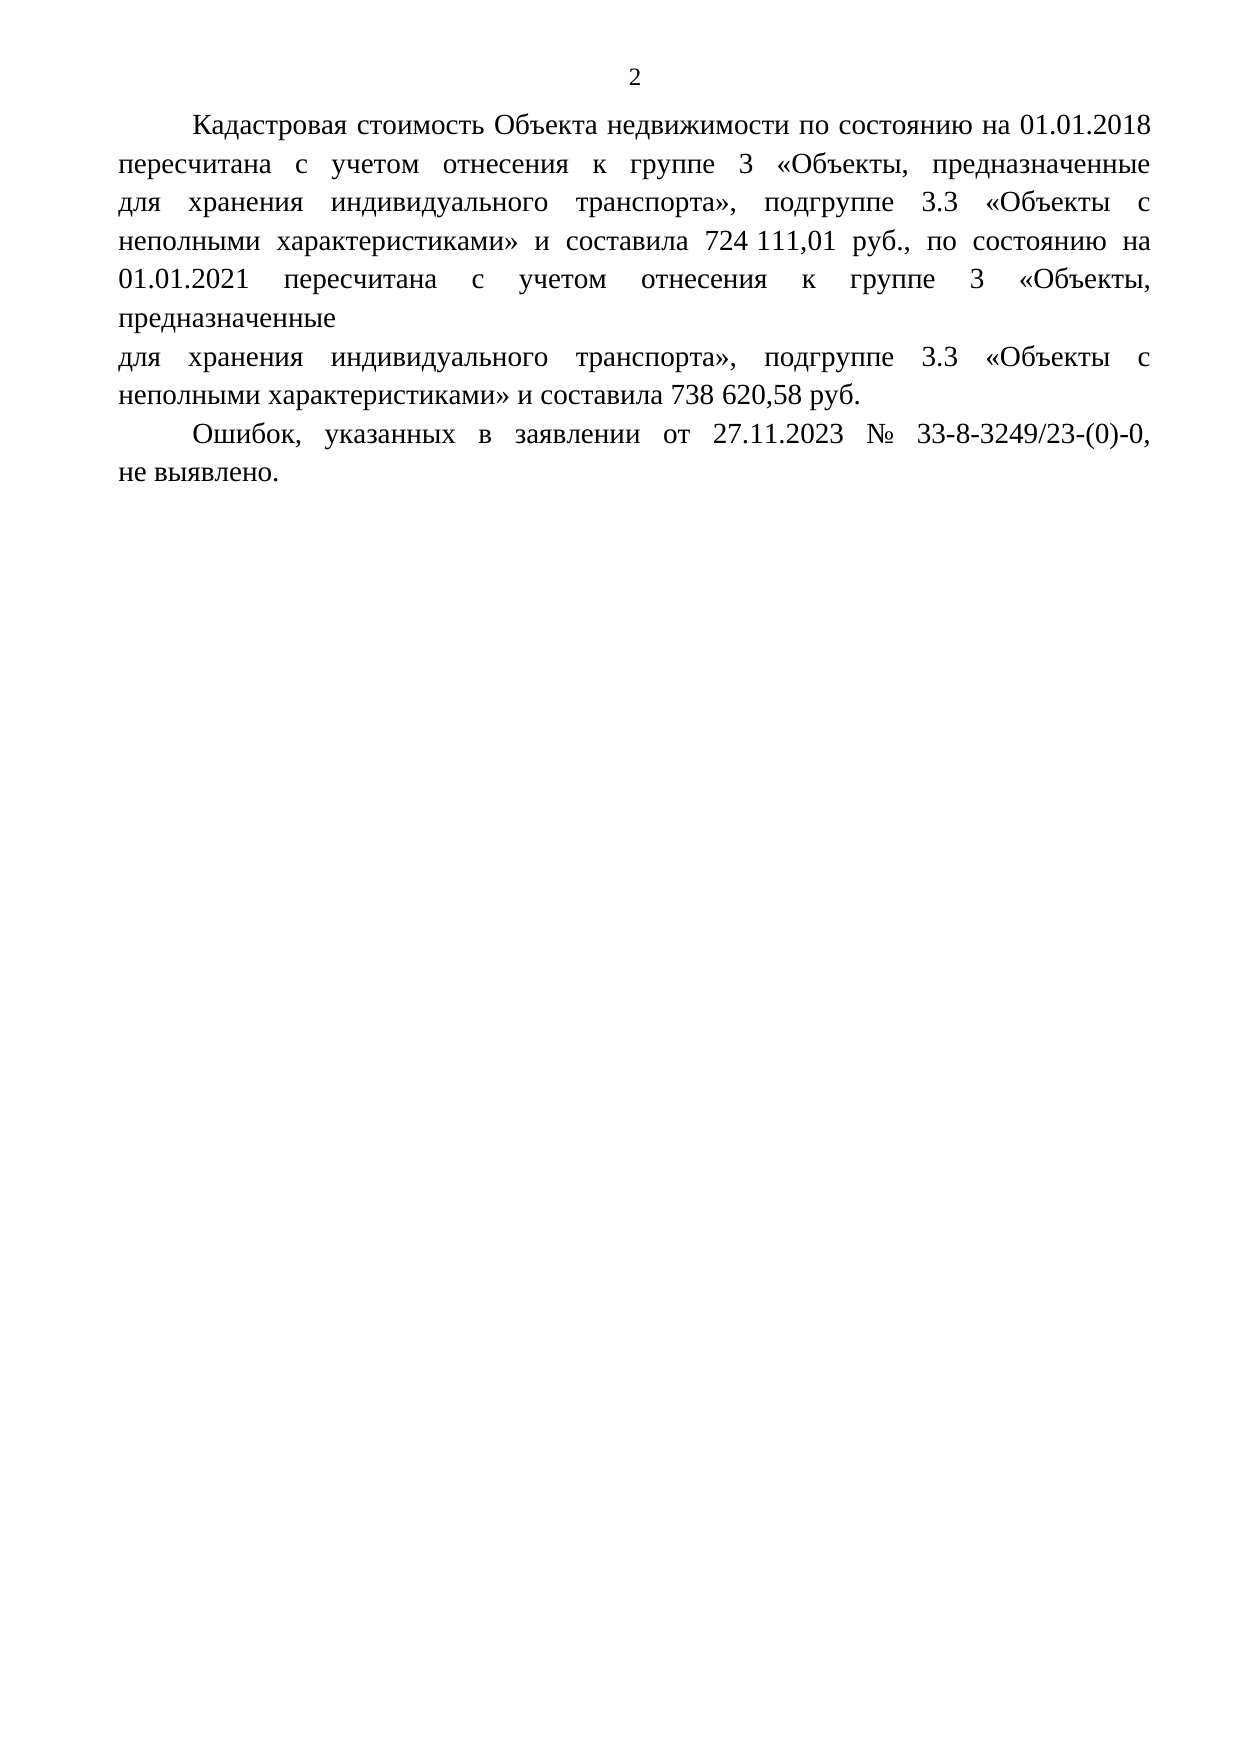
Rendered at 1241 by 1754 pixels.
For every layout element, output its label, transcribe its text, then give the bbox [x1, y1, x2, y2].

text Кадастровая стоимость Объекта недвижимости по состоянию на 01.01.2018 пересчитана с учетом отнесения к группе 3 «Объекты, предназначенные для хранения индивидуального транспорта», подгруппе 3.3 «Объекты с неполными характеристиками» и составила 724 111,01 руб., по состоянию на 01.01.2021 пересчитана с учетом отнесения к группе 3 «Объекты, предназначенные для хранения индивидуального транспорта», подгруппе 3.3 «Объекты с неполными характеристиками» и составила 738 620,58 руб. [118, 107, 1152, 411]
text Ошибок, указанных в заявлении от 27.11.2023 № 33-8-3249/23-(0)-0, не выявлено. [118, 416, 1152, 488]
